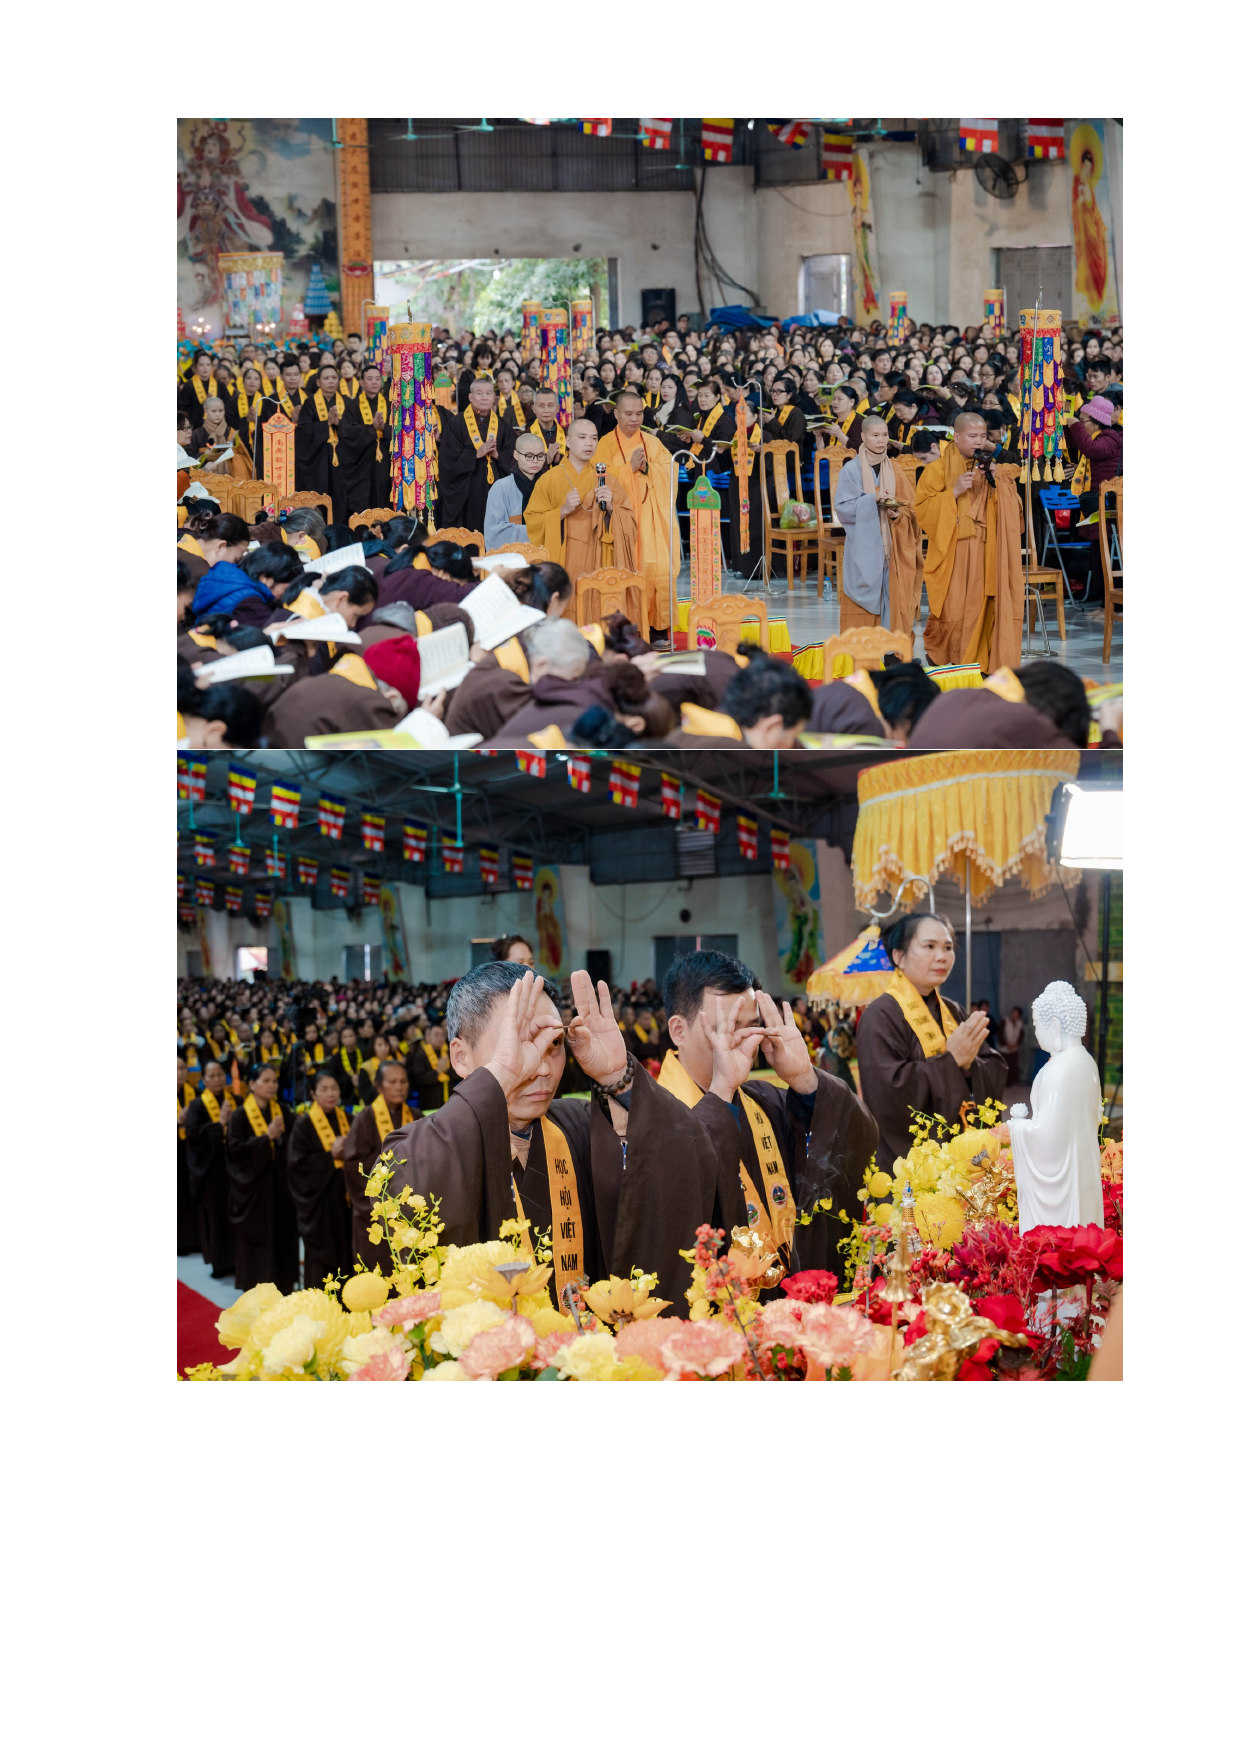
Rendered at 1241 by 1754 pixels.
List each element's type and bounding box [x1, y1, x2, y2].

picture [177, 118, 1123, 749]
picture [177, 750, 1123, 1381]
